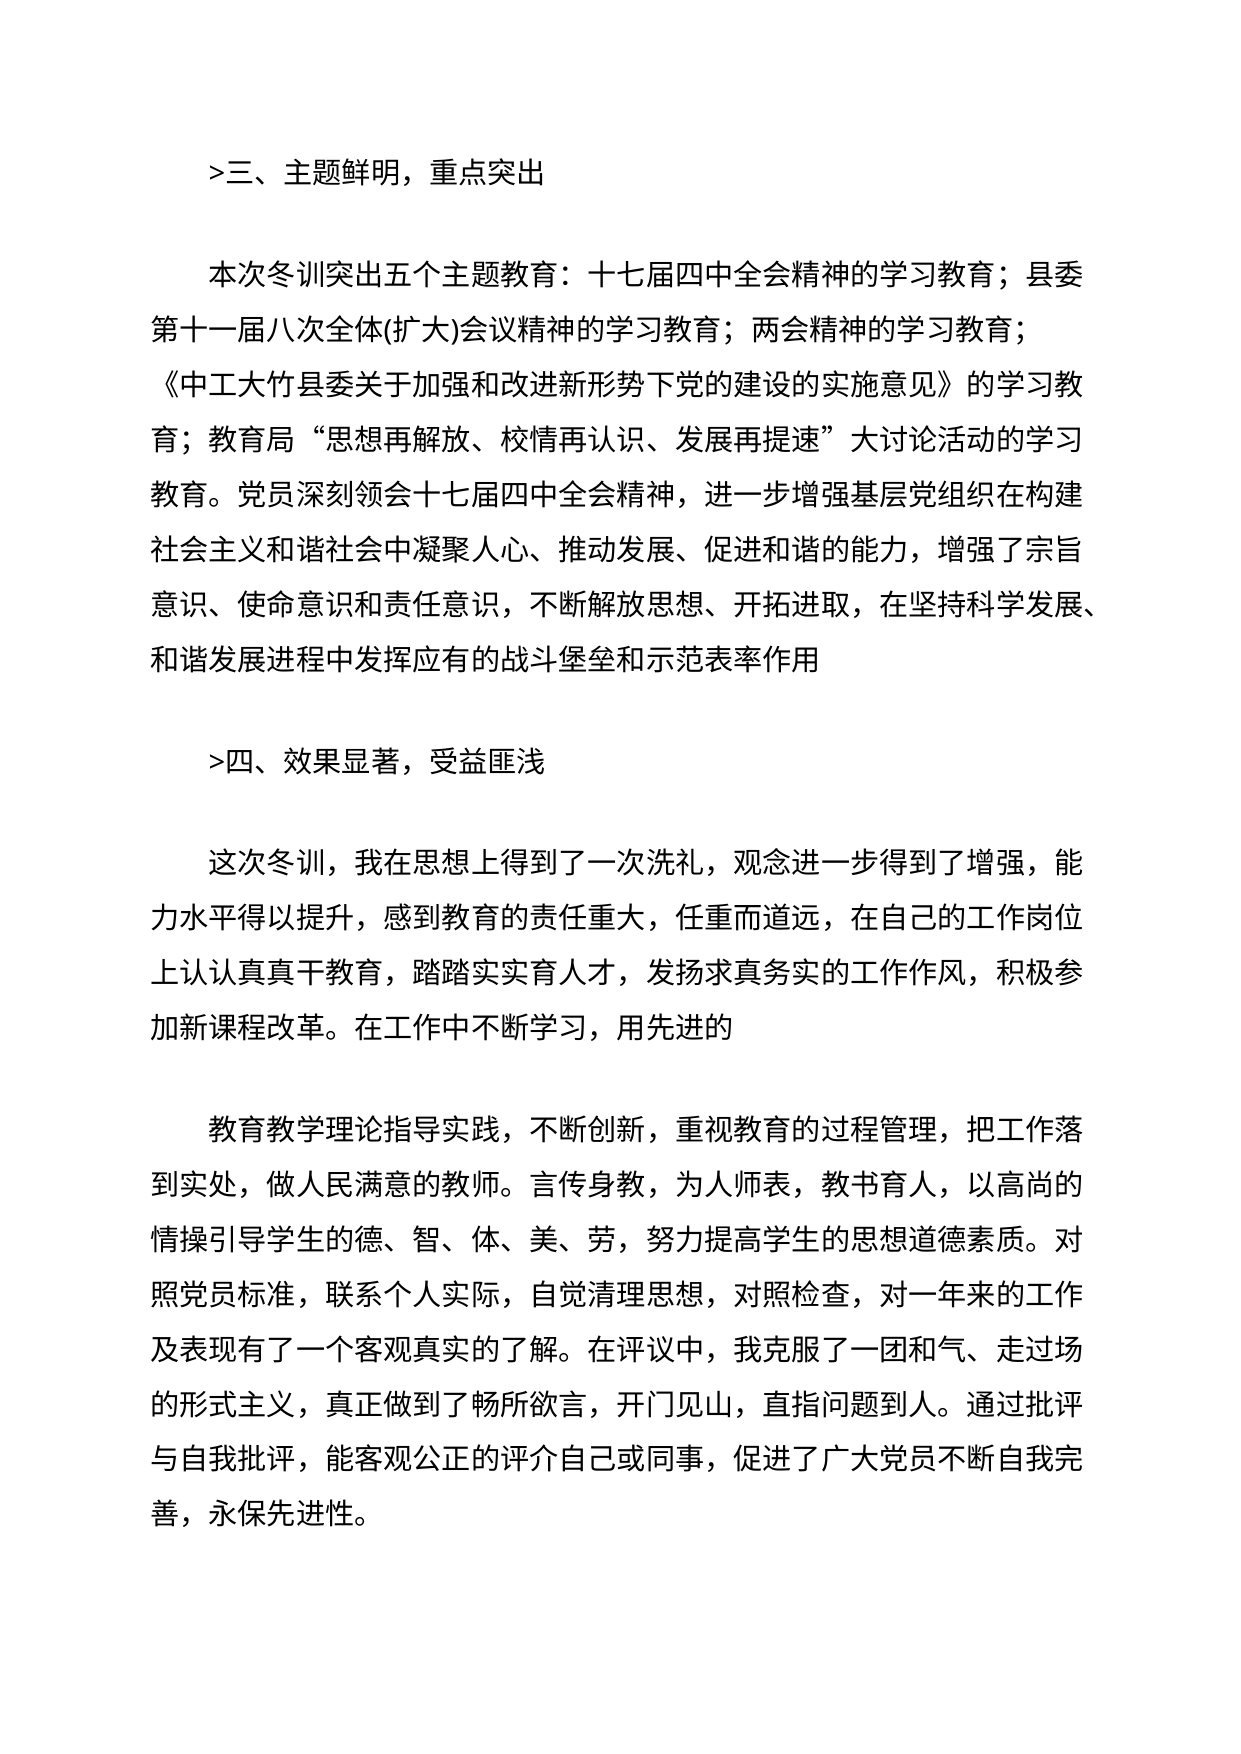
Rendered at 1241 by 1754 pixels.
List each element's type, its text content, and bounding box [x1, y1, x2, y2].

text 本次冬训突出五个主题教育：十七届四中全会精神的学习教育；县委第十一届八次全体(扩大)会议精神的学习教育；两会精神的学习教育；《中工大竹县委关于加强和改进新形势下党的建设的实施意见》的学习教育；教育局“思想再解放、校情再认识、发展再提速”大讨论活动的学习教育。党员深刻领会十七届四中全会精神，进一步增强基层党组织在构建社会主义和谐社会中凝聚人心、推动发展、促进和谐的能力，增强了宗旨意识、使命意识和责任意识，不断解放思想、开拓进取，在坚持科学发展、和谐发展进程中发挥应有的战斗堡垒和示范表率作用 [150, 252, 1090, 679]
text >四、效果显著，受益匪浅 [150, 738, 1090, 781]
text 教育教学理论指导实践，不断创新，重视教育的过程管理，把工作落到实处，做人民满意的教师。言传身教，为人师表，教书育人，以高尚的情操引导学生的德、智、体、美、劳，努力提高学生的思想道德素质。对照党员标准，联系个人实际，自觉清理思想，对照检查，对一年来的工作及表现有了一个客观真实的了解。在评议中，我克服了一团和气、走过场的形式主义，真正做到了畅所欲言，开门见山，直指问题到人。通过批评与自我批评，能客观公正的评介自己或同事，促进了广大党员不断自我完善，永保先进性。 [150, 1107, 1090, 1533]
text 这次冬训，我在思想上得到了一次洗礼，观念进一步得到了增强，能力水平得以提升，感到教育的责任重大，任重而道远，在自己的工作岗位上认认真真干教育，踏踏实实育人才，发扬求真务实的工作作风，积极参加新课程改革。在工作中不断学习，用先进的 [150, 840, 1090, 1047]
text >三、主题鲜明，重点突出 [150, 150, 1090, 192]
